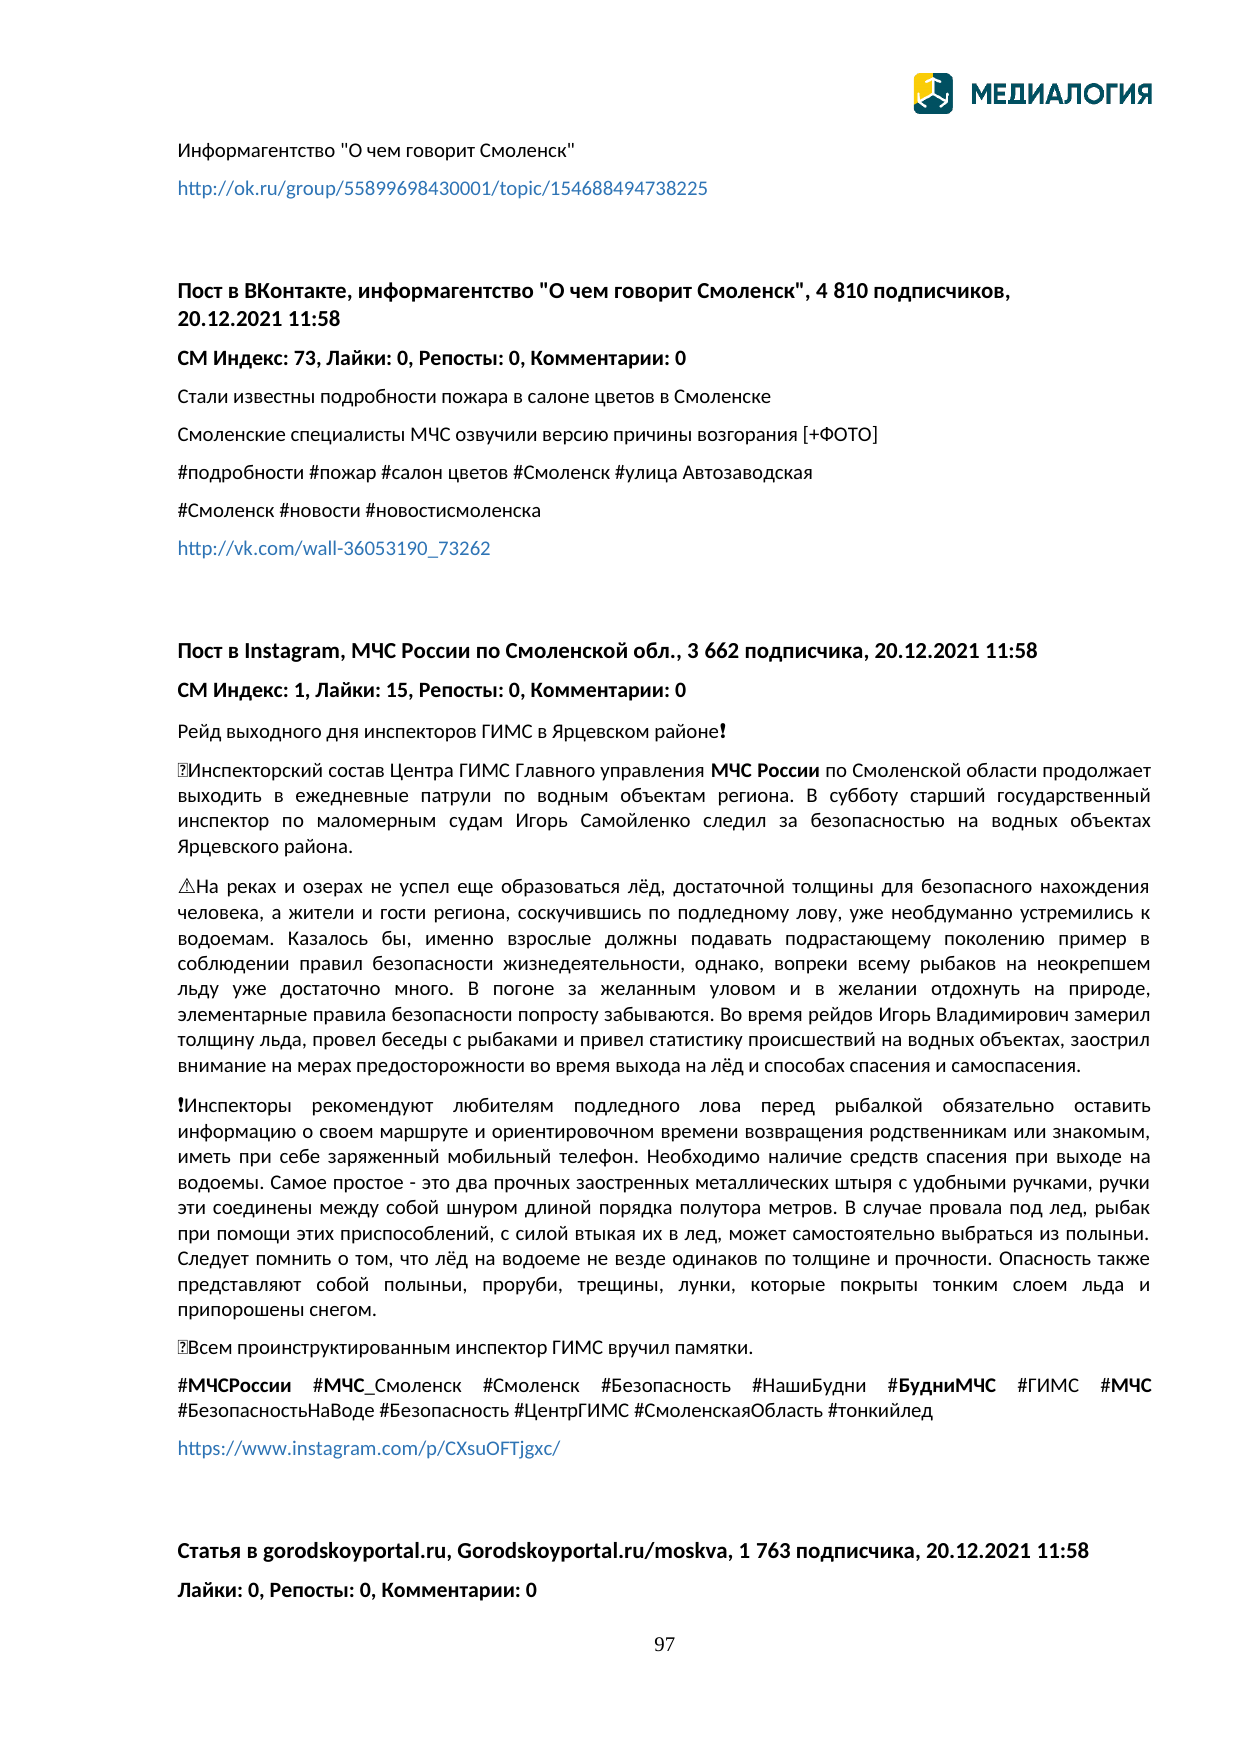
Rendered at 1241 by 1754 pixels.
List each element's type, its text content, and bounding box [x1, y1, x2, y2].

text #МЧСРоссии #МЧС_Смоленск #Смоленск #Безопасность #НашиБудни #БудниМЧС #ГИМС #МЧС #БезопасностьНаВоде #Безопасность #ЦентрГИМС #СмоленскаяОбласть #тонкийлед [177, 1372, 1152, 1423]
text ❗Инспекторы рекомендуют любителям подледного лова перед рыбалкой обязательно оставить информацию о своем маршруте и ориентировочном времени возвращения родственникам или знакомым, иметь при себе заряженный мобильный телефон. Необходимо наличие средств спасения при выходе на водоемы. Самое простое - это два прочных заостренных металлических штыря с удобными ручками, ручки эти соединены между собой шнуром длиной порядка полутора метров. В случае провала под лед, рыбак при помощи этих приспособлений, с силой втыкая их в лед, может самостоятельно выбраться из полыньи. Следует помнить о том, что лёд на водоеме не везде одинаков по толщине и прочности. Опасность также представляют собой полыньи, проруби, трещины, лунки, которые покрыты тонким слоем льда и припорошены снегом. [177, 1090, 1152, 1322]
text Статья в gorodskoyportal.ru, Gorodskoyportal.ru/moskva, 1 763 подписчика, 20.12.2021 11:58 [177, 1536, 1152, 1564]
text Рейд выходного дня инспекторов ГИМС в Ярцевском районе❗ [177, 716, 1152, 744]
text http://ok.ru/group/55899698430001/topic/154688494738225 [177, 175, 1152, 201]
text СМ Индекс: 1, Лайки: 15, Репосты: 0, Комментарии: 0 [177, 677, 1152, 703]
text 👥Инспекторский состав Центра ГИМС Главного управления МЧС России по Смоленской области продолжает выходить в ежедневные патрули по водным объектам региона. В субботу старший государственный инспектор по маломерным судам Игорь Самойленко следил за безопасностью на водных объектах Ярцевского района. [177, 757, 1152, 858]
text https://www.instagram.com/p/CXsuOFTjgxc/ [177, 1435, 1152, 1461]
text 📒Всем проинструктированным инспектор ГИМС вручил памятки. [177, 1334, 1152, 1359]
text http://vk.com/wall-36053190_73262 [177, 535, 1152, 561]
text #Смоленск #новости #новостисмоленска [177, 497, 1152, 523]
text Стали известны подробности пожара в салоне цветов в Смоленске [177, 384, 1152, 409]
text Лайки: 0, Репосты: 0, Комментарии: 0 [177, 1577, 1152, 1603]
text #подробности #пожар #салон цветов #Смоленск #улица Автозаводская [177, 459, 1152, 485]
text Информагентство "О чем говорит Смоленск" [177, 137, 1152, 163]
picture [913, 73, 1152, 114]
text СМ Индекс: 73, Лайки: 0, Репосты: 0, Комментарии: 0 [177, 344, 1152, 371]
text Смоленские специалисты МЧС озвучили версию причины возгорания [+ФОТО] [177, 422, 1152, 447]
text ⚠На реках и озерах не успел еще образоваться лёд, достаточной толщины для безопасного нахождения человека, а жители и гости региона, соскучившись по подледному лову, уже необдуманно устремились к водоемам. Казалось бы, именно взрослые должны подавать подрастающему поколению пример в соблюдении правил безопасности жизнедеятельности, однако, вопреки всему рыбаков на неокрепшем льду уже достаточно много. В погоне за желанным уловом и в желании отдохнуть на природе, элементарные правила безопасности попросту забываются. Во время рейдов Игорь Владимирович замерил толщину льда, провел беседы с рыбаками и привел статистику происшествий на водных объектах, заострил внимание на мерах предосторожности во время выхода на лёд и способах спасения и самоспасения. [177, 871, 1152, 1077]
text Пост в ВКонтакте, информагентство "О чем говорит Смоленск", 4 810 подписчиков, 20.12.2021 11:58 [177, 276, 1152, 332]
text Пост в Instagram, МЧС России по Смоленской обл., 3 662 подписчика, 20.12.2021 11:58 [177, 636, 1152, 664]
